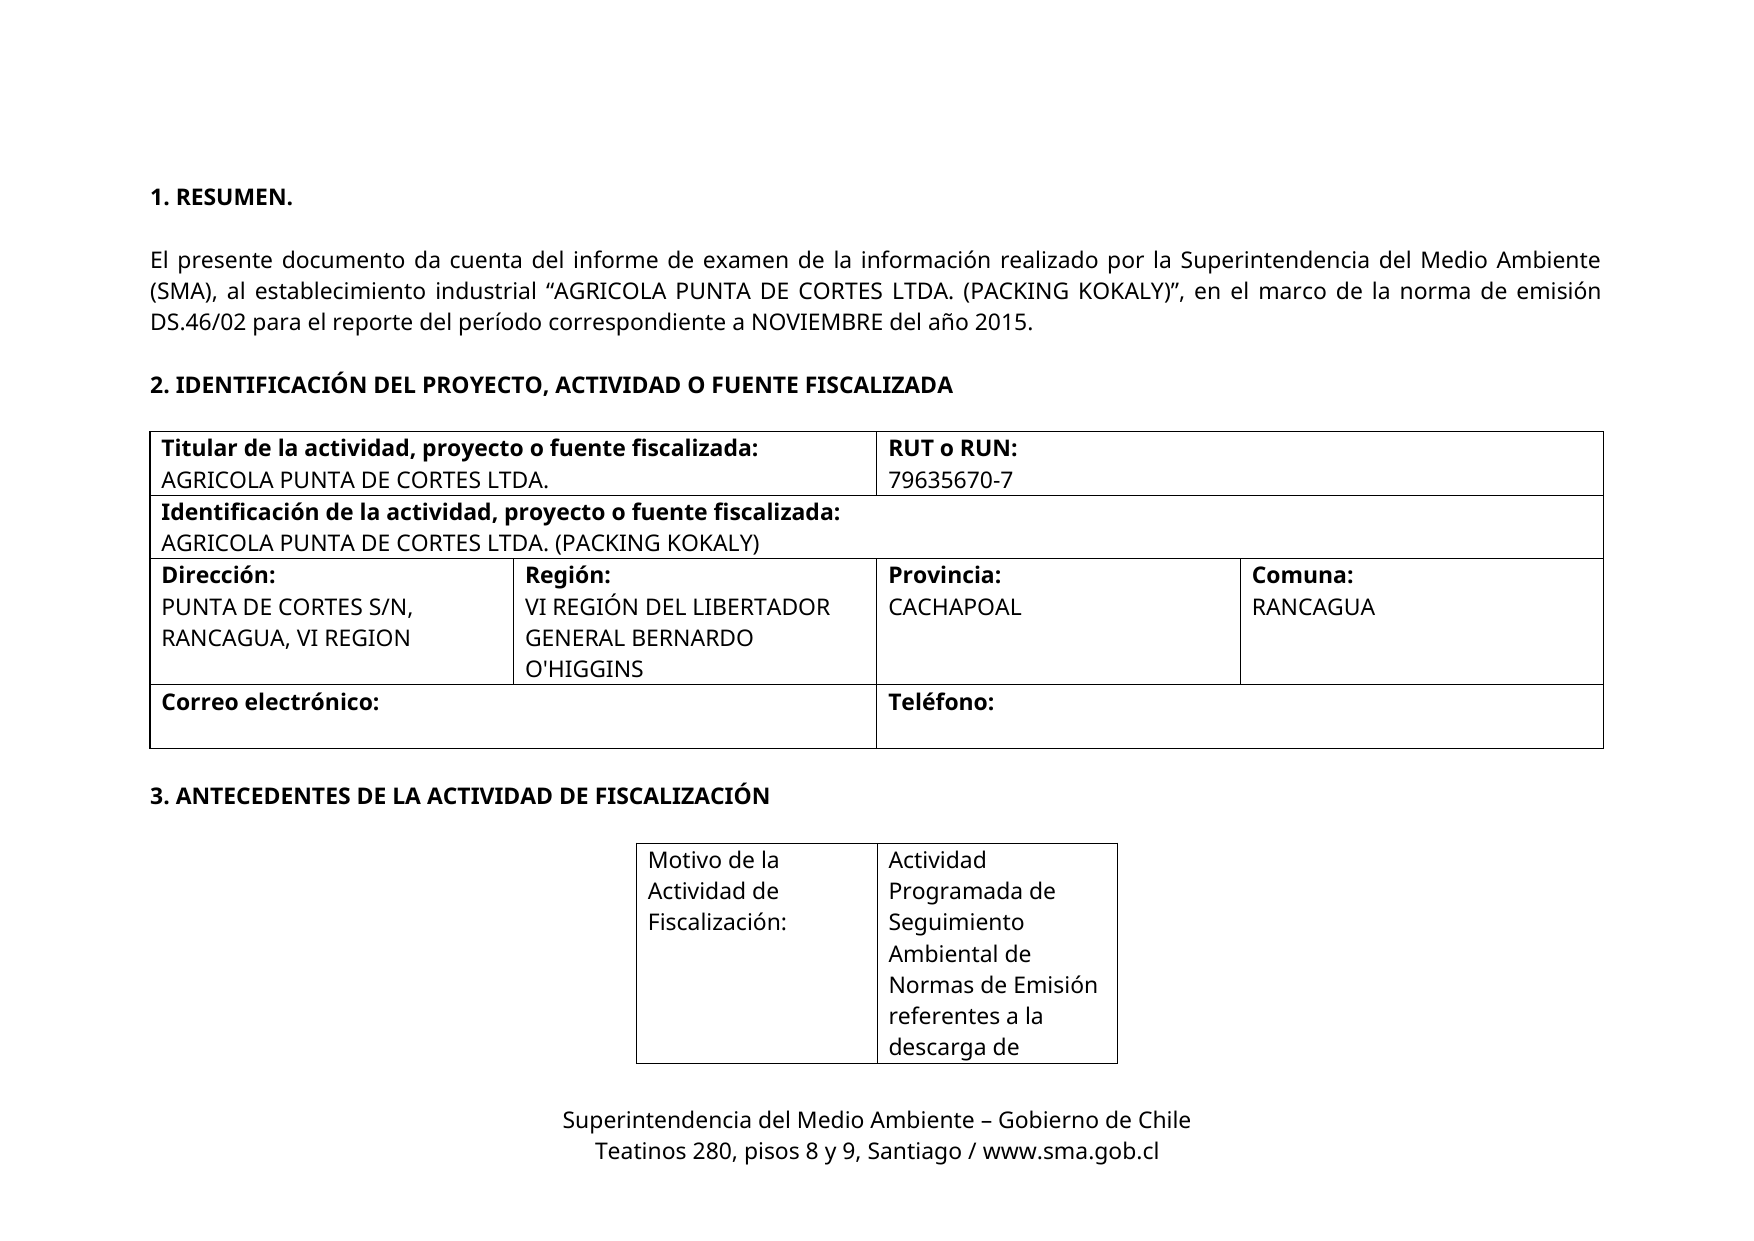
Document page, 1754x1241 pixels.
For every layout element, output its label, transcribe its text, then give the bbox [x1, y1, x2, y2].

table_cell Correo electrónico: [151, 685, 876, 748]
table_cell Provincia: CACHAPOAL [877, 559, 1240, 684]
table_cell Región: VI REGIÓN DEL LIBERTADOR GENERAL BERNARDO O'HIGGINS [514, 559, 876, 684]
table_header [878, 844, 1117, 1062]
text 1. RESUMEN. [150, 150, 1604, 212]
table_header RUT o RUN: 79635670-7 [877, 432, 1603, 495]
table_header Titular de la actividad, proyecto o fuente fiscalizada: AGRICOLA PUNTA DE CORTES LTDA. [151, 432, 876, 495]
text 2. IDENTIFICACIÓN DEL PROYECTO, ACTIVIDAD O FUENTE FISCALIZADA [150, 337, 1604, 400]
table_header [637, 844, 877, 1062]
table_cell Comuna: RANCAGUA [1241, 559, 1603, 684]
table_cell Identificación de la actividad, proyecto o fuente fiscalizada: AGRICOLA PUNTA DE CORTES LTDA. (PACKING KOKALY) [151, 496, 1603, 558]
table_cell Dirección: PUNTA DE CORTES S/N, RANCAGUA, VI REGION [151, 559, 513, 684]
table_cell Teléfono: [877, 685, 1603, 748]
text El presente documento da cuenta del informe de examen de la información realizado por la Superintendencia del Medio Ambiente (SMA), al establecimiento industrial “AGRICOLA PUNTA DE CORTES LTDA. (PACKING KOKALY)”, en el marco de la norma de emisión DS.46/02 para el reporte del período correspondiente a NOVIEMBRE del año 2015. [150, 212, 1604, 337]
text 3. ANTECEDENTES DE LA ACTIVIDAD DE FISCALIZACIÓN [150, 749, 1604, 811]
